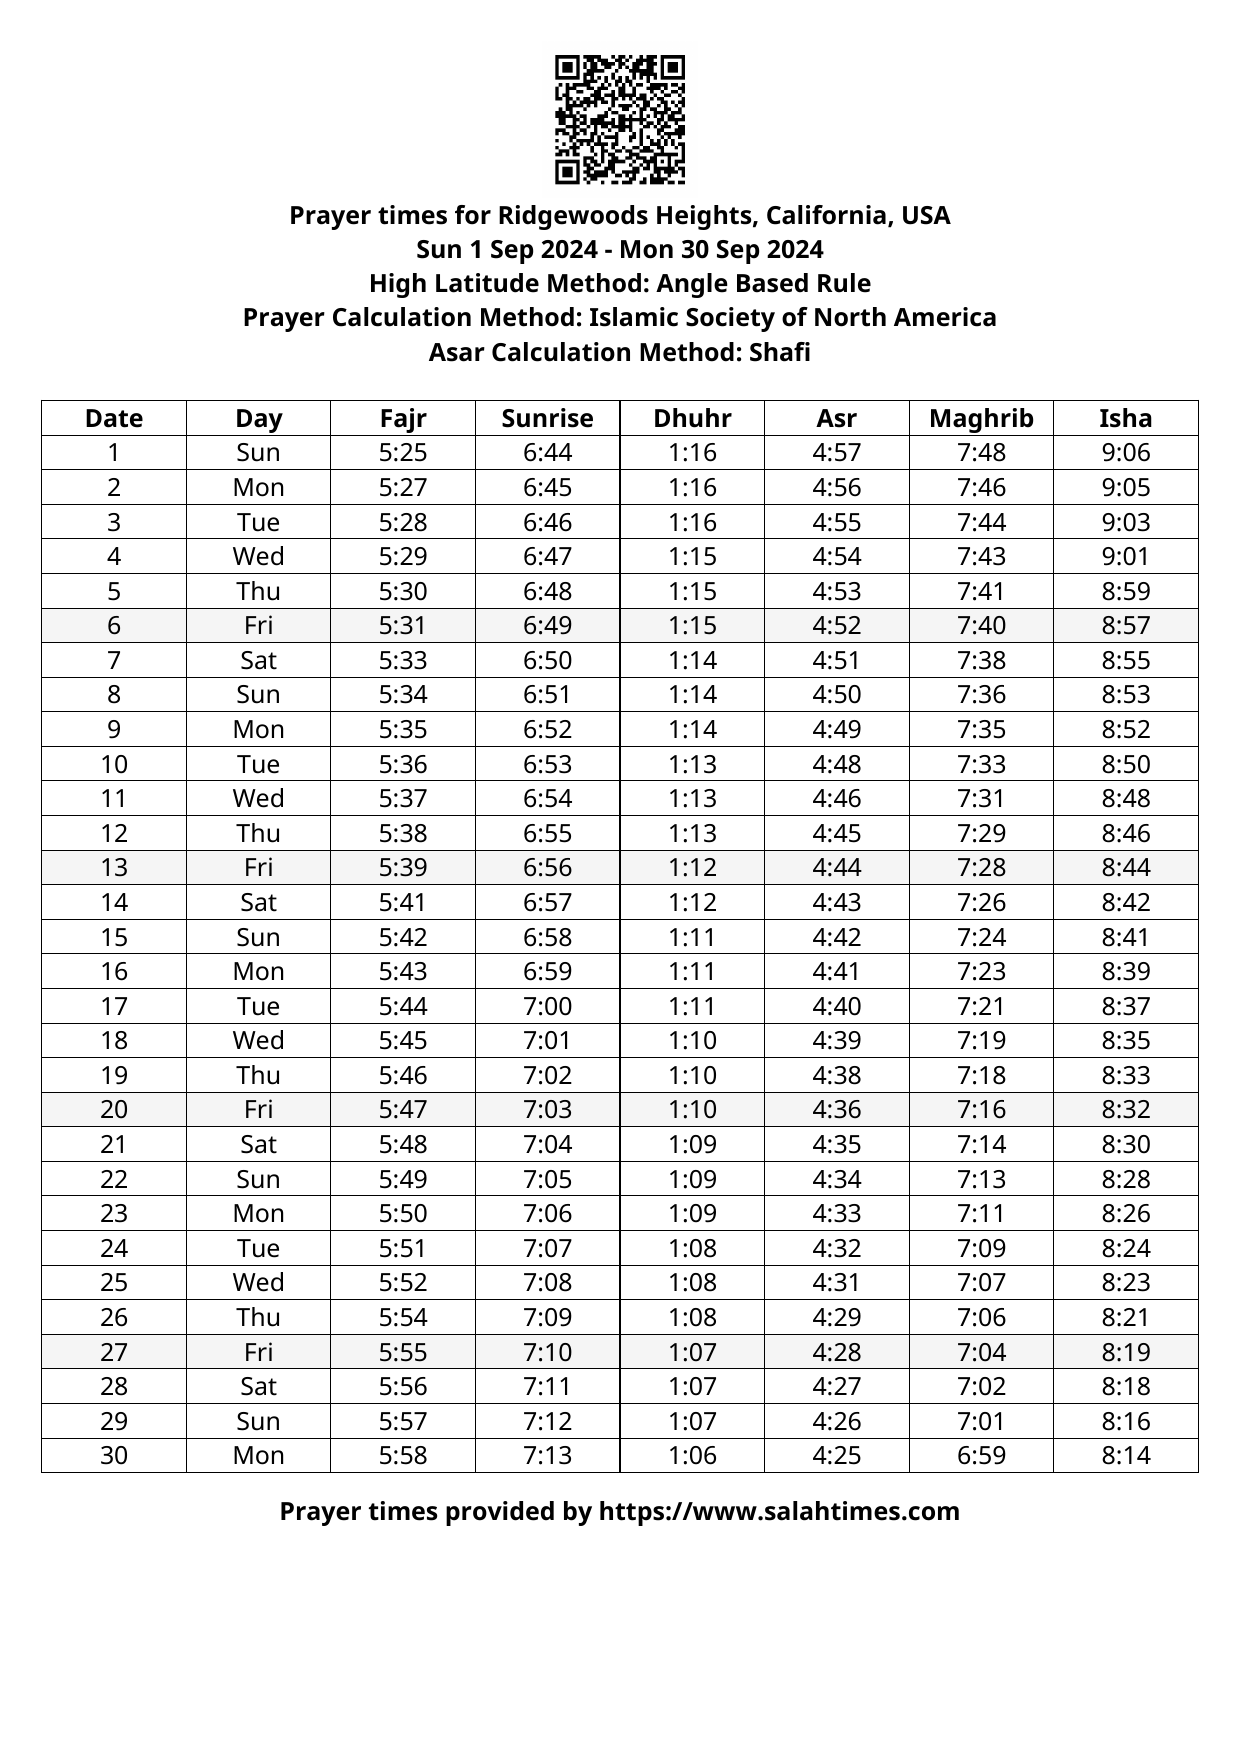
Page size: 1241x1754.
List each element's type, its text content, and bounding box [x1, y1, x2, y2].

table_cell Thu [187, 1058, 330, 1092]
table_cell 7 [42, 643, 186, 677]
table_cell 7:41 [910, 574, 1053, 607]
table_cell 1:16 [621, 470, 764, 504]
table_cell 6:54 [476, 781, 619, 815]
table_cell 4:56 [765, 470, 909, 504]
table_cell 1:08 [621, 1266, 764, 1299]
table_cell 7:33 [910, 747, 1053, 780]
table_cell 8:24 [1054, 1231, 1198, 1264]
table_cell 4:53 [765, 574, 909, 607]
table_cell 7:12 [476, 1404, 619, 1437]
table_cell 7:04 [910, 1335, 1053, 1368]
table_cell 7:28 [910, 851, 1053, 884]
table_cell 5:54 [331, 1300, 475, 1334]
table_cell 6:57 [476, 885, 619, 919]
table_cell 30 [42, 1439, 186, 1472]
table_cell 4:49 [765, 712, 909, 746]
table_cell 16 [42, 954, 186, 988]
table_cell 6:44 [476, 436, 619, 469]
table_cell 11 [42, 781, 186, 815]
table_cell 4:32 [765, 1231, 909, 1264]
text Asar Calculation Method: Shafi [42, 334, 1198, 368]
table_cell 6:49 [476, 609, 619, 642]
table_cell 8:39 [1054, 954, 1198, 988]
table_cell 26 [42, 1300, 186, 1334]
table_cell 4:44 [765, 851, 909, 884]
table_cell 6:51 [476, 678, 619, 711]
table_cell 4:27 [765, 1369, 909, 1403]
table_cell 2 [42, 470, 186, 504]
table_cell 8:21 [1054, 1300, 1198, 1334]
table_cell 5:45 [331, 1024, 475, 1057]
picture [542, 41, 699, 198]
table_cell Tue [187, 1231, 330, 1264]
table_cell 7:38 [910, 643, 1053, 677]
table_cell 5:44 [331, 989, 475, 1022]
table_cell 4:34 [765, 1162, 909, 1195]
table_cell 5:28 [331, 505, 475, 538]
table_cell 6:53 [476, 747, 619, 780]
table_cell 25 [42, 1266, 186, 1299]
table_cell 7:07 [910, 1266, 1053, 1299]
table_cell 4:43 [765, 885, 909, 919]
table_header Fajr [331, 401, 475, 434]
table_cell 9:05 [1054, 470, 1198, 504]
table_header Asr [765, 401, 909, 434]
table_cell 5:52 [331, 1266, 475, 1299]
table_header Maghrib [910, 401, 1053, 434]
table_cell 8:55 [1054, 643, 1198, 677]
table_cell 7:01 [910, 1404, 1053, 1437]
table_cell 1:10 [621, 1093, 764, 1126]
table_cell 8:59 [1054, 574, 1198, 607]
table_cell 4:36 [765, 1093, 909, 1126]
table_cell 1:15 [621, 609, 764, 642]
table_cell 7:36 [910, 678, 1053, 711]
table_cell 6:56 [476, 851, 619, 884]
table_cell Sun [187, 436, 330, 469]
table_cell 8:33 [1054, 1058, 1198, 1092]
table_cell 12 [42, 816, 186, 849]
table_cell 7:09 [476, 1300, 619, 1334]
table_cell 9:03 [1054, 505, 1198, 538]
table_cell 4:35 [765, 1127, 909, 1161]
table_cell 8:18 [1054, 1369, 1198, 1403]
table_cell 4:29 [765, 1300, 909, 1334]
table_cell 18 [42, 1024, 186, 1057]
table_cell 4:26 [765, 1404, 909, 1437]
table_cell 4:57 [765, 436, 909, 469]
text High Latitude Method: Angle Based Rule [42, 266, 1198, 300]
table_cell 8:48 [1054, 781, 1198, 815]
table_cell 5:41 [331, 885, 475, 919]
table_cell 1:10 [621, 1024, 764, 1057]
table_cell 8:53 [1054, 678, 1198, 711]
text Prayer times for Ridgewoods Heights, California, USA [42, 198, 1198, 232]
table_cell 8:30 [1054, 1127, 1198, 1161]
table_cell Mon [187, 470, 330, 504]
table_cell 1 [42, 436, 186, 469]
table_cell 8:37 [1054, 989, 1198, 1022]
table_cell 5:27 [331, 470, 475, 504]
table_cell 5:49 [331, 1162, 475, 1195]
table_cell 19 [42, 1058, 186, 1092]
table_cell 7:05 [476, 1162, 619, 1195]
table_cell 4:42 [765, 920, 909, 953]
table_cell 5:37 [331, 781, 475, 815]
table_cell 1:15 [621, 574, 764, 607]
table_cell 4:28 [765, 1335, 909, 1368]
table_cell 5:34 [331, 678, 475, 711]
table_cell 8:46 [1054, 816, 1198, 849]
table_cell 7:00 [476, 989, 619, 1022]
table_cell 7:14 [910, 1127, 1053, 1161]
table_cell 7:11 [476, 1369, 619, 1403]
table_cell 6:59 [910, 1439, 1053, 1472]
table_header Isha [1054, 401, 1198, 434]
text Prayer times provided by https://www.salahtimes.com [42, 1494, 1198, 1528]
table_cell 1:14 [621, 643, 764, 677]
table_cell Mon [187, 1439, 330, 1472]
table_cell 5:35 [331, 712, 475, 746]
table_cell 7:06 [476, 1196, 619, 1230]
table_cell 7:13 [910, 1162, 1053, 1195]
table_cell 7:19 [910, 1024, 1053, 1057]
table_cell 4:54 [765, 539, 909, 573]
table_cell 8:32 [1054, 1093, 1198, 1126]
table_cell 15 [42, 920, 186, 953]
table_cell 4:38 [765, 1058, 909, 1092]
table_cell 1:13 [621, 816, 764, 849]
table_cell 8 [42, 678, 186, 711]
table_cell 1:07 [621, 1404, 764, 1437]
table_cell 1:06 [621, 1439, 764, 1472]
table_cell Wed [187, 1266, 330, 1299]
table_cell 7:35 [910, 712, 1053, 746]
table_cell 22 [42, 1162, 186, 1195]
table_cell 5:31 [331, 609, 475, 642]
table_cell Fri [187, 609, 330, 642]
table_cell 5:42 [331, 920, 475, 953]
table_cell 23 [42, 1196, 186, 1230]
table_cell Mon [187, 954, 330, 988]
table_cell 8:16 [1054, 1404, 1198, 1437]
table_cell 4:45 [765, 816, 909, 849]
table_cell 7:26 [910, 885, 1053, 919]
table_cell 27 [42, 1335, 186, 1368]
table_cell Wed [187, 1024, 330, 1057]
table_cell 5 [42, 574, 186, 607]
table_cell 9 [42, 712, 186, 746]
table_cell 5:43 [331, 954, 475, 988]
table_cell Wed [187, 781, 330, 815]
table_cell 1:14 [621, 712, 764, 746]
table_cell 1:13 [621, 781, 764, 815]
table_cell 7:04 [476, 1127, 619, 1161]
table_cell Tue [187, 747, 330, 780]
table_cell 7:29 [910, 816, 1053, 849]
table_cell 1:08 [621, 1231, 764, 1264]
table_cell 1:07 [621, 1369, 764, 1403]
table_cell Sat [187, 643, 330, 677]
table_cell 8:52 [1054, 712, 1198, 746]
table_cell 6:46 [476, 505, 619, 538]
table_cell 8:26 [1054, 1196, 1198, 1230]
table_cell 7:09 [910, 1231, 1053, 1264]
table_cell Thu [187, 574, 330, 607]
table_cell 28 [42, 1369, 186, 1403]
table_cell 1:09 [621, 1127, 764, 1161]
table_cell 1:11 [621, 920, 764, 953]
table_cell 5:57 [331, 1404, 475, 1437]
table_cell 1:13 [621, 747, 764, 780]
table_cell 6:58 [476, 920, 619, 953]
table_cell 6:59 [476, 954, 619, 988]
table_cell 8:23 [1054, 1266, 1198, 1299]
table_cell Thu [187, 1300, 330, 1334]
table_cell 14 [42, 885, 186, 919]
table_cell 1:09 [621, 1196, 764, 1230]
table_cell 8:44 [1054, 851, 1198, 884]
table_cell 1:12 [621, 885, 764, 919]
table_cell 7:10 [476, 1335, 619, 1368]
table_cell Fri [187, 1335, 330, 1368]
table_cell 7:03 [476, 1093, 619, 1126]
table_cell Mon [187, 1196, 330, 1230]
table_cell 5:48 [331, 1127, 475, 1161]
table_header Day [187, 401, 330, 434]
table_header Sunrise [476, 401, 619, 434]
table_cell Sat [187, 1369, 330, 1403]
table_cell 29 [42, 1404, 186, 1437]
table_cell 6 [42, 609, 186, 642]
table_cell 8:19 [1054, 1335, 1198, 1368]
table_cell 1:11 [621, 954, 764, 988]
table_cell 24 [42, 1231, 186, 1264]
table_cell 1:12 [621, 851, 764, 884]
table_cell 7:13 [476, 1439, 619, 1472]
table_cell 1:08 [621, 1300, 764, 1334]
table_cell 10 [42, 747, 186, 780]
table_cell 1:09 [621, 1162, 764, 1195]
table_cell 7:43 [910, 539, 1053, 573]
table_cell 21 [42, 1127, 186, 1161]
table_cell 8:57 [1054, 609, 1198, 642]
table_cell 9:01 [1054, 539, 1198, 573]
table_cell 7:24 [910, 920, 1053, 953]
table_cell Sun [187, 1404, 330, 1437]
table_cell Sat [187, 885, 330, 919]
table_cell 5:47 [331, 1093, 475, 1126]
table_cell Sun [187, 678, 330, 711]
table_cell 1:15 [621, 539, 764, 573]
table_cell 5:50 [331, 1196, 475, 1230]
table_cell 6:52 [476, 712, 619, 746]
table_cell 5:33 [331, 643, 475, 677]
table_cell 7:48 [910, 436, 1053, 469]
table_cell 17 [42, 989, 186, 1022]
table_cell 7:06 [910, 1300, 1053, 1334]
table_cell 1:07 [621, 1335, 764, 1368]
table_cell 6:47 [476, 539, 619, 573]
table_cell Sun [187, 1162, 330, 1195]
table_cell 4:52 [765, 609, 909, 642]
table_cell 5:58 [331, 1439, 475, 1472]
table_cell 5:51 [331, 1231, 475, 1264]
table_cell 5:29 [331, 539, 475, 573]
table_cell 4:40 [765, 989, 909, 1022]
table_cell Sun [187, 920, 330, 953]
table_cell Fri [187, 1093, 330, 1126]
table_cell 5:39 [331, 851, 475, 884]
table_cell 6:55 [476, 816, 619, 849]
table_cell 5:55 [331, 1335, 475, 1368]
table_cell 7:02 [476, 1058, 619, 1092]
table_cell Fri [187, 851, 330, 884]
table_cell 7:16 [910, 1093, 1053, 1126]
table_cell 1:14 [621, 678, 764, 711]
table_cell 7:01 [476, 1024, 619, 1057]
table_cell 7:18 [910, 1058, 1053, 1092]
table_cell 6:45 [476, 470, 619, 504]
table_cell Tue [187, 989, 330, 1022]
table_cell 5:38 [331, 816, 475, 849]
table_cell 8:35 [1054, 1024, 1198, 1057]
table_cell 7:23 [910, 954, 1053, 988]
table_cell 4:55 [765, 505, 909, 538]
table_cell 4:39 [765, 1024, 909, 1057]
table_cell 4:33 [765, 1196, 909, 1230]
table_cell 5:46 [331, 1058, 475, 1092]
table_cell 9:06 [1054, 436, 1198, 469]
table_cell 5:36 [331, 747, 475, 780]
table_cell 5:56 [331, 1369, 475, 1403]
table_cell 1:16 [621, 436, 764, 469]
table_cell 7:31 [910, 781, 1053, 815]
table_cell 13 [42, 851, 186, 884]
table_header Dhuhr [621, 401, 764, 434]
table_cell 8:28 [1054, 1162, 1198, 1195]
table_cell 20 [42, 1093, 186, 1126]
table_cell 7:44 [910, 505, 1053, 538]
table_cell Mon [187, 712, 330, 746]
table_cell Thu [187, 816, 330, 849]
table_cell 1:11 [621, 989, 764, 1022]
table_cell 8:42 [1054, 885, 1198, 919]
table_cell 7:11 [910, 1196, 1053, 1230]
table_cell 7:46 [910, 470, 1053, 504]
table_cell 8:50 [1054, 747, 1198, 780]
table_cell Tue [187, 505, 330, 538]
table_cell 5:30 [331, 574, 475, 607]
table_cell 6:50 [476, 643, 619, 677]
table_cell 4:48 [765, 747, 909, 780]
table_cell 4:46 [765, 781, 909, 815]
table_cell 4:50 [765, 678, 909, 711]
table_cell 6:48 [476, 574, 619, 607]
table_cell 3 [42, 505, 186, 538]
table_cell 7:02 [910, 1369, 1053, 1403]
table_cell 4:51 [765, 643, 909, 677]
table_cell Sat [187, 1127, 330, 1161]
table_cell 5:25 [331, 436, 475, 469]
table_cell 7:21 [910, 989, 1053, 1022]
table_cell 1:10 [621, 1058, 764, 1092]
table_cell 7:40 [910, 609, 1053, 642]
table_cell 1:16 [621, 505, 764, 538]
table_cell 7:08 [476, 1266, 619, 1299]
table_header Date [42, 401, 186, 434]
table_cell 4 [42, 539, 186, 573]
table_cell 4:41 [765, 954, 909, 988]
table_cell 8:14 [1054, 1439, 1198, 1472]
text Prayer Calculation Method: Islamic Society of North America [42, 300, 1198, 334]
text Sun 1 Sep 2024 - Mon 30 Sep 2024 [42, 232, 1198, 266]
table_cell 4:31 [765, 1266, 909, 1299]
table_cell 7:07 [476, 1231, 619, 1264]
table_cell 4:25 [765, 1439, 909, 1472]
table_cell 8:41 [1054, 920, 1198, 953]
table_cell Wed [187, 539, 330, 573]
